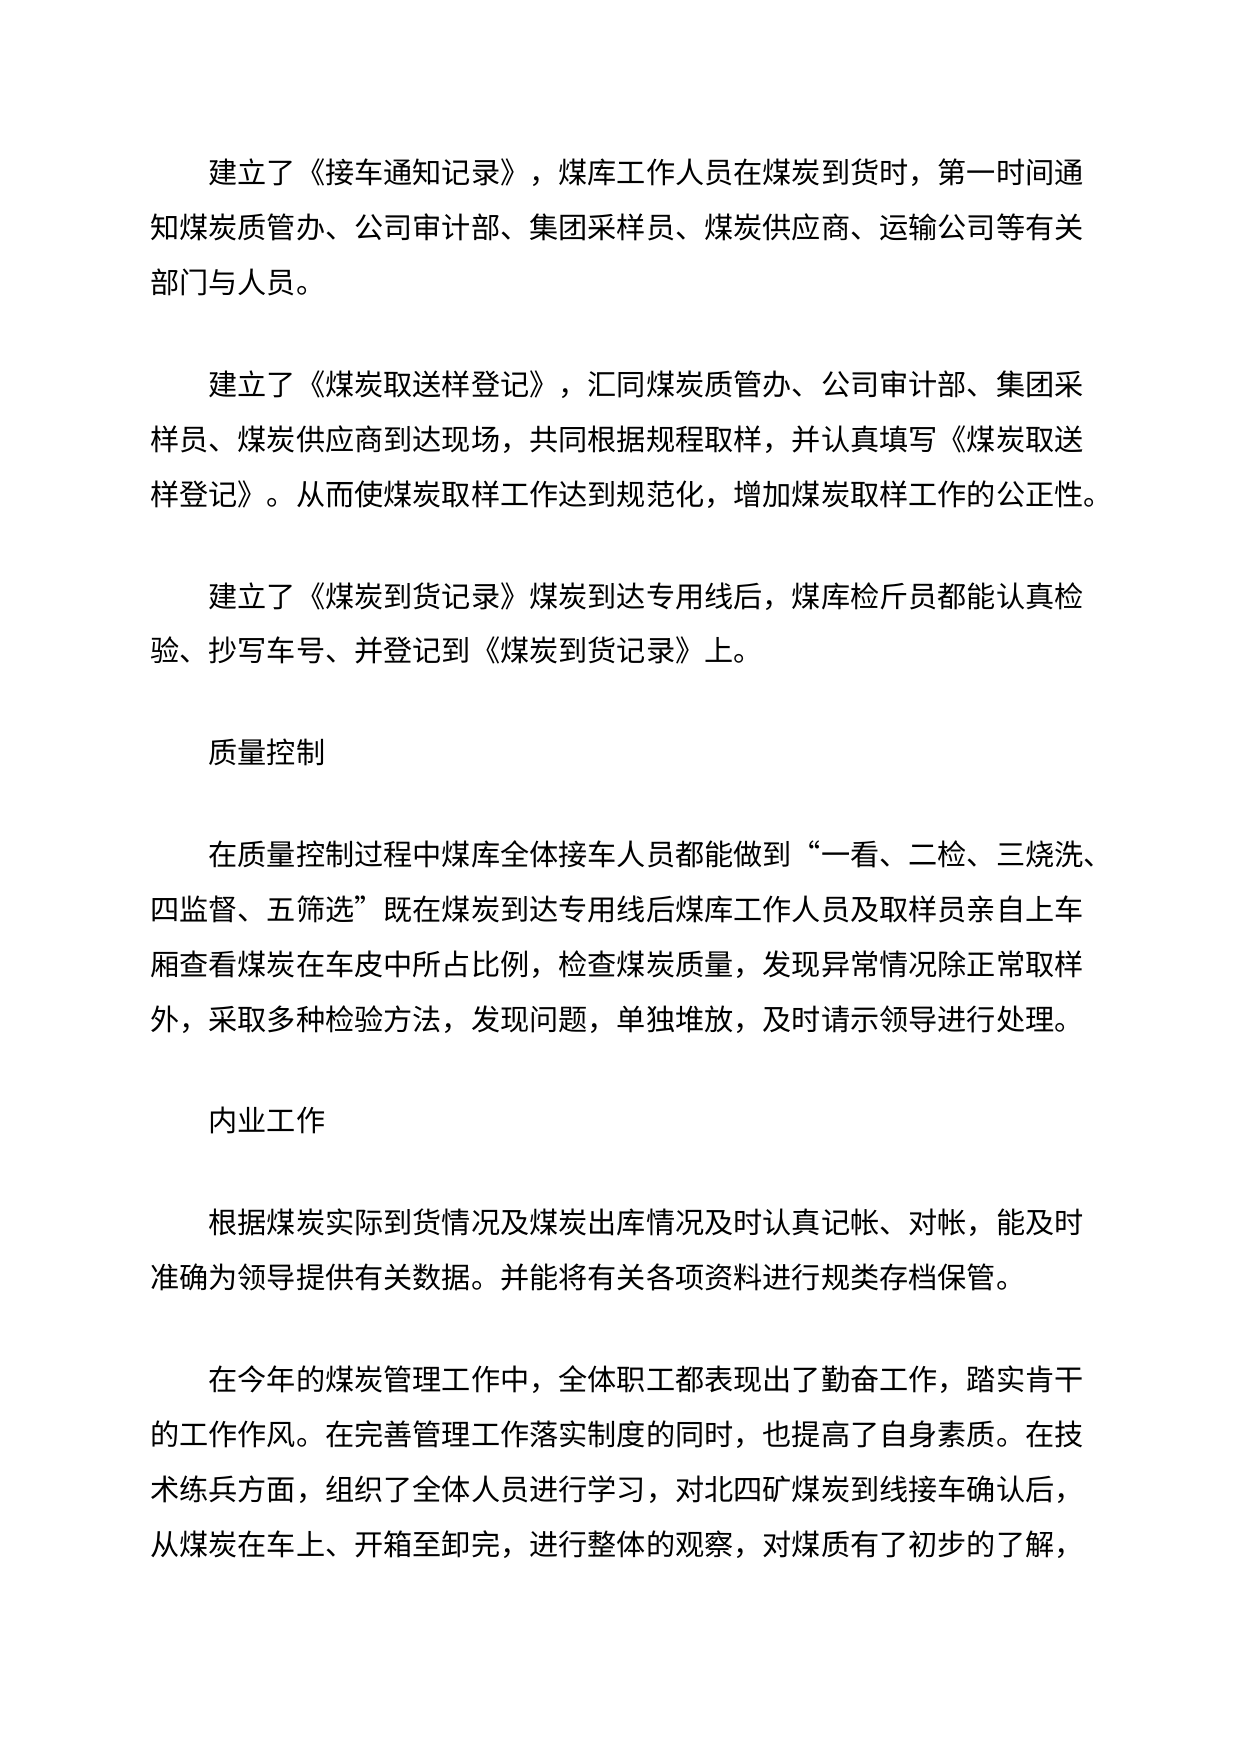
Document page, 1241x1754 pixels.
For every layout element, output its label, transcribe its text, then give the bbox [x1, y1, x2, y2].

text 在质量控制过程中煤库全体接车人员都能做到“一看、二检、三烧洗、四监督、五筛选”既在煤炭到达专用线后煤库工作人员及取样员亲自上车厢查看煤炭在车皮中所占比例，检查煤炭质量，发现异常情况除正常取样外，采取多种检验方法，发现问题，单独堆放，及时请示领导进行处理。 [150, 832, 1090, 1038]
text 内业工作 [150, 1098, 1090, 1140]
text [150, 1356, 1090, 1563]
text 质量控制 [150, 730, 1090, 772]
text 建立了《煤炭取送样登记》，汇同煤炭质管办、公司审计部、集团采样员、煤炭供应商到达现场，共同根据规程取样，并认真填写《煤炭取送样登记》。从而使煤炭取样工作达到规范化，增加煤炭取样工作的公正性。 [150, 362, 1090, 514]
text 建立了《接车通知记录》，煤库工作人员在煤炭到货时，第一时间通知煤炭质管办、公司审计部、集团采样员、煤炭供应商、运输公司等有关部门与人员。 [150, 150, 1090, 302]
text 建立了《煤炭到货记录》煤炭到达专用线后，煤库检斤员都能认真检验、抄写车号、并登记到《煤炭到货记录》上。 [150, 573, 1090, 670]
text 根据煤炭实际到货情况及煤炭出库情况及时认真记帐、对帐，能及时准确为领导提供有关数据。并能将有关各项资料进行规类存档保管。 [150, 1200, 1090, 1297]
